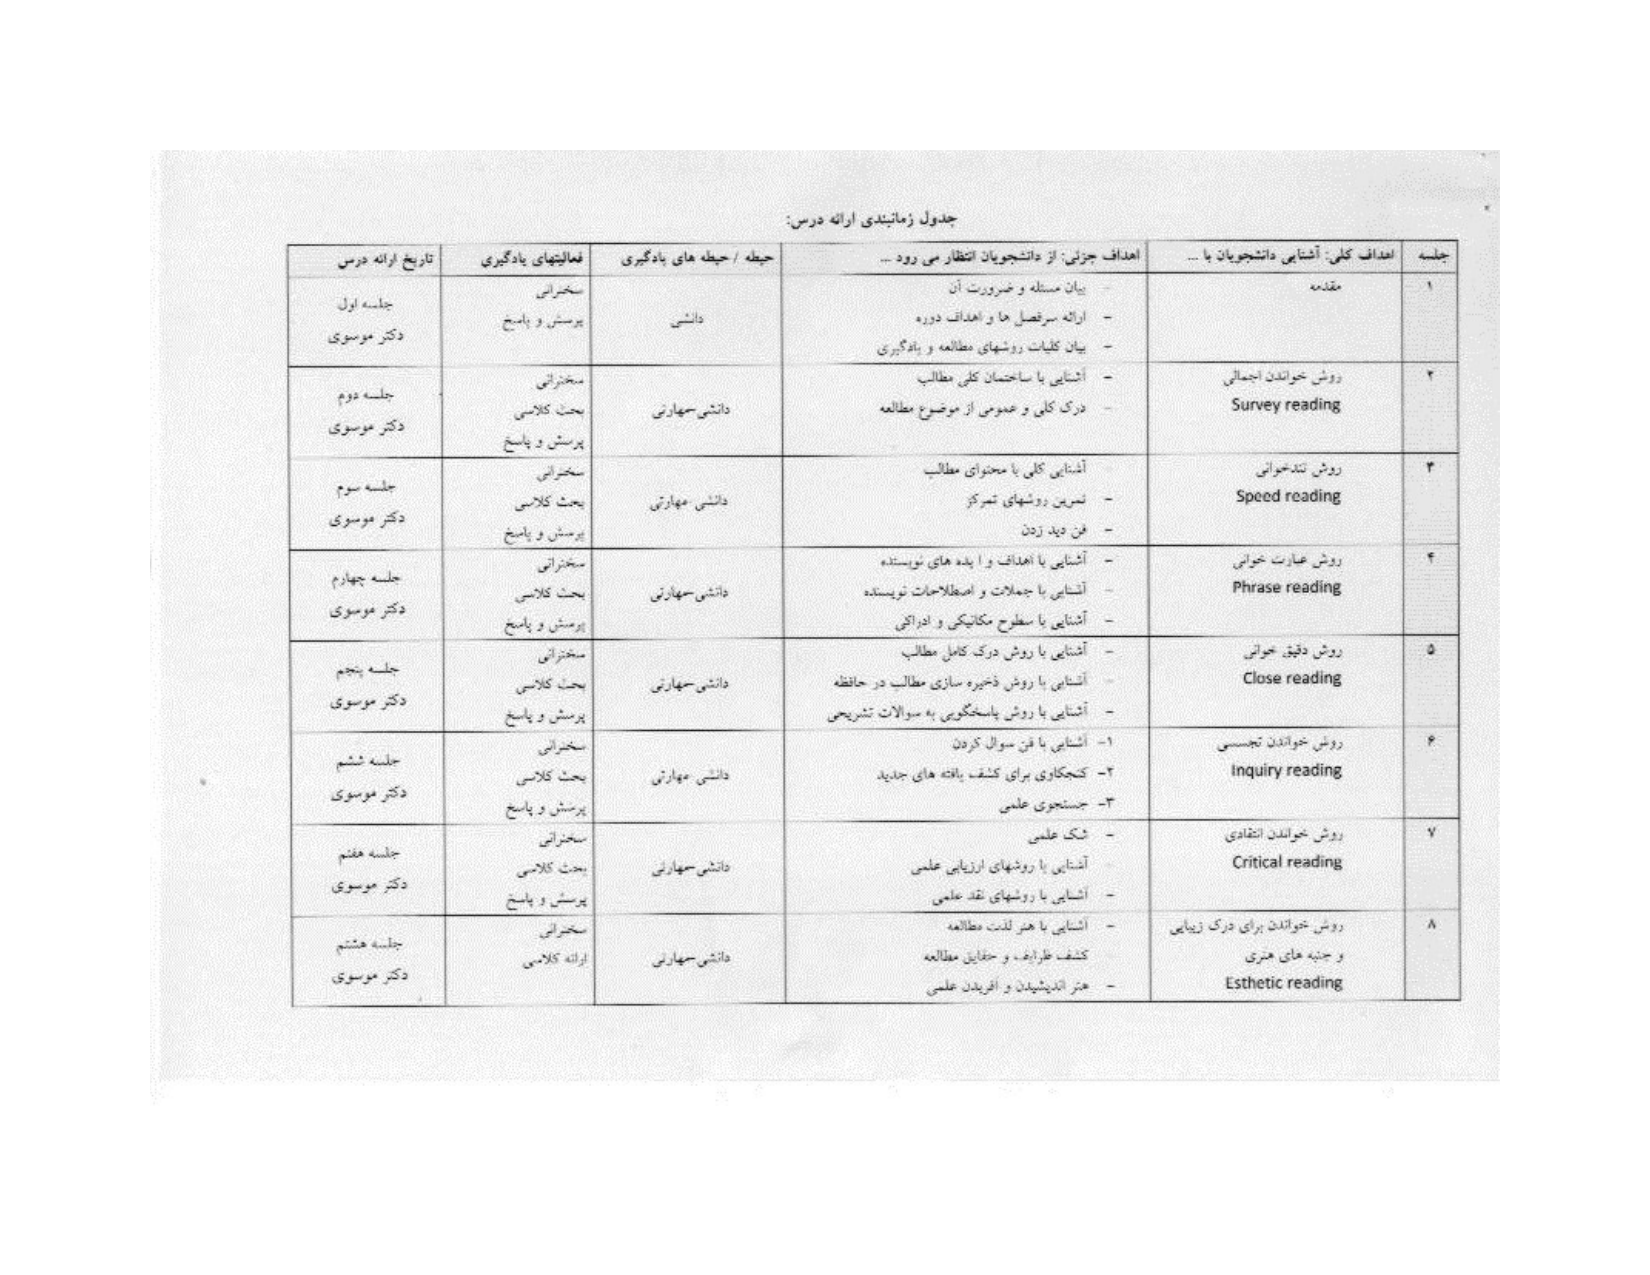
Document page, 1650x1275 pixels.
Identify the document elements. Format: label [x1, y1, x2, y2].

picture [150, 150, 1500, 1106]
